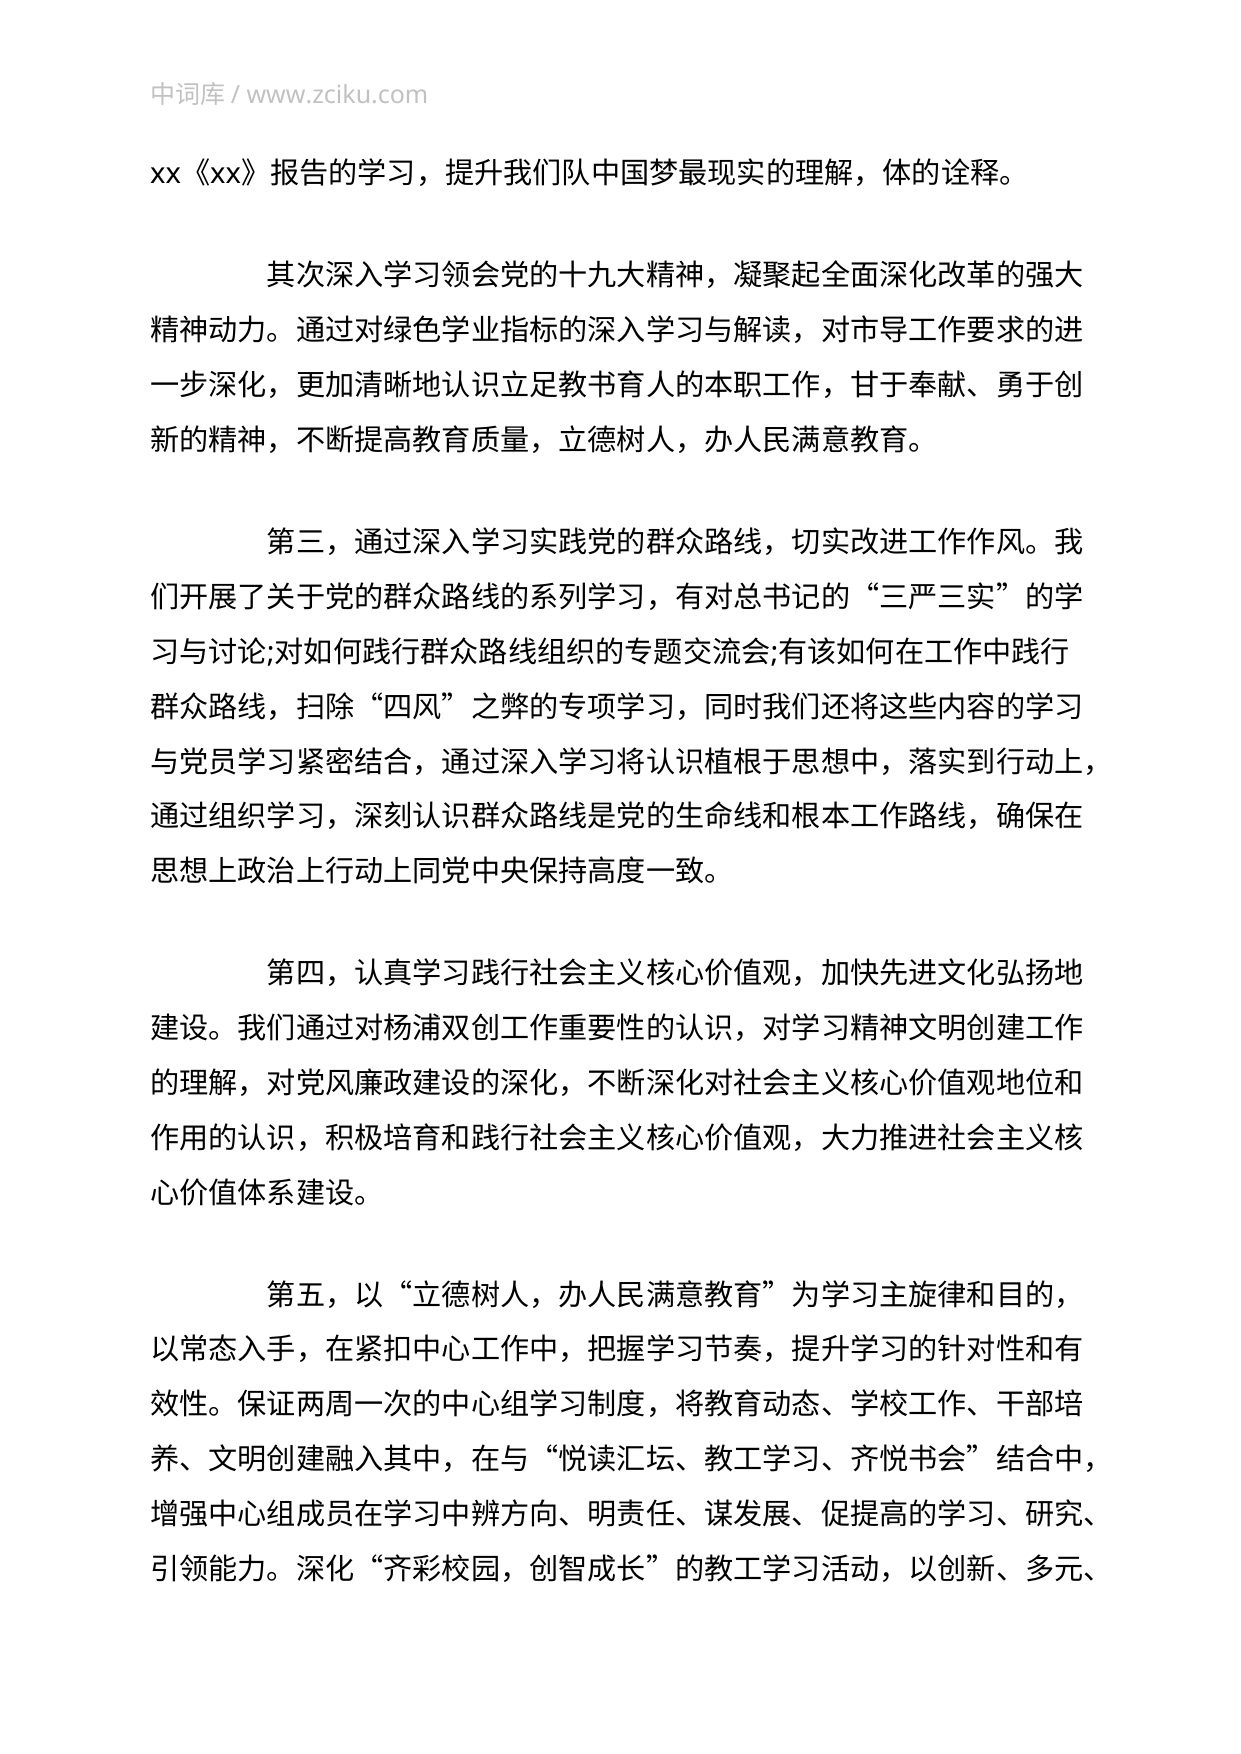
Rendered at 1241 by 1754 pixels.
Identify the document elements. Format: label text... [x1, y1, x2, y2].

text 其次深入学习领会党的十九大精神，凝聚起全面深化改革的强大精神动力。通过对绿色学业指标的深入学习与解读，对市导工作要求的进一步深化，更加清晰地认识立足教书育人的本职工作，甘于奉献、勇于创新的精神，不断提高教育质量，立德树人，办人民满意教育。 [150, 252, 1090, 459]
text 第三，通过深入学习实践党的群众路线，切实改进工作作风。我们开展了关于党的群众路线的系列学习，有对总书记的“三严三实”的学习与讨论;对如何践行群众路线组织的专题交流会;有该如何在工作中践行群众路线，扫除“四风”之弊的专项学习，同时我们还将这些内容的学习与党员学习紧密结合，通过深入学习将认识植根于思想中，落实到行动上，通过组织学习，深刻认识群众路线是党的生命线和根本工作路线，确保在思想上政治上行动上同党中央保持高度一致。 [150, 518, 1090, 890]
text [150, 150, 1090, 192]
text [150, 1271, 1090, 1588]
text 第四，认真学习践行社会主义核心价值观，加快先进文化弘扬地建设。我们通过对杨浦双创工作重要性的认识，对学习精神文明创建工作的理解，对党风廉政建设的深化，不断深化对社会主义核心价值观地位和作用的认识，积极培育和践行社会主义核心价值观，大力推进社会主义核心价值体系建设。 [150, 950, 1090, 1212]
